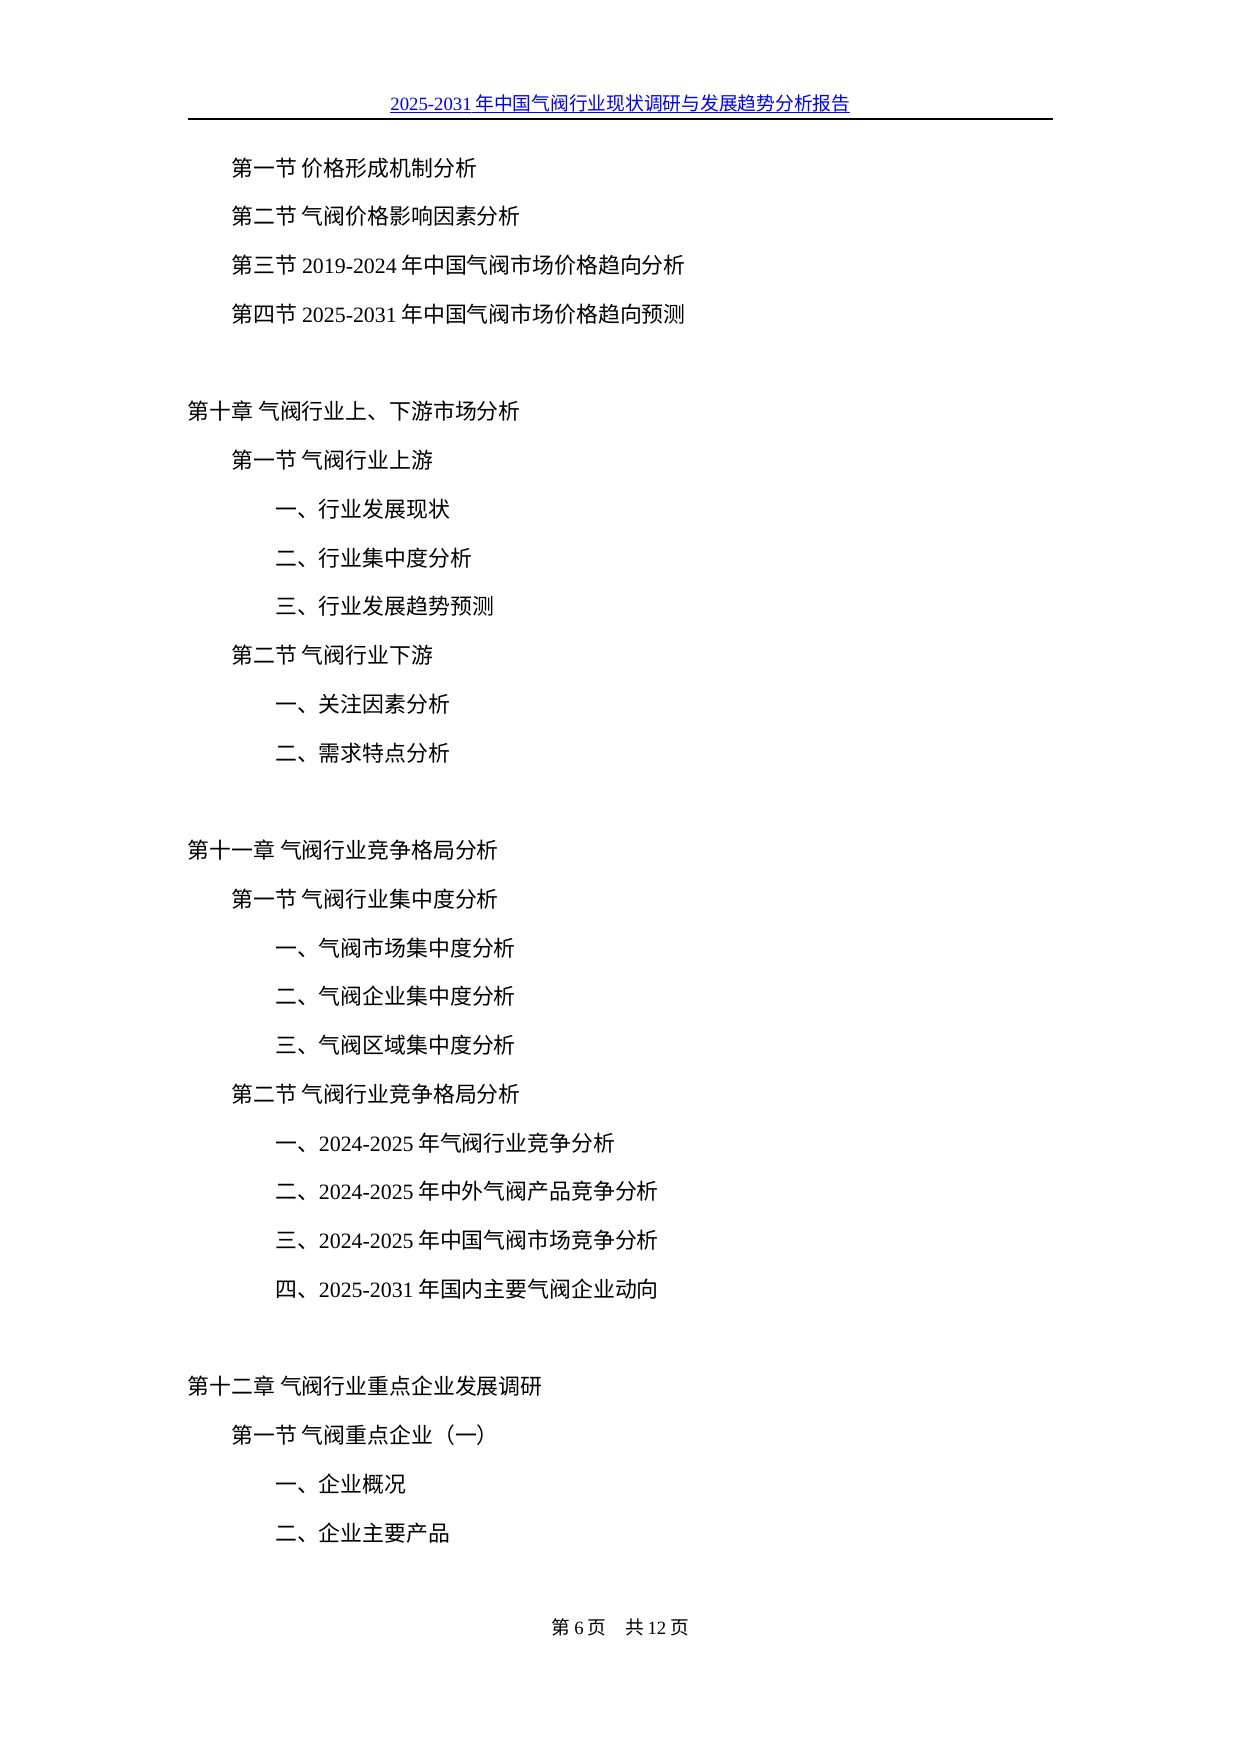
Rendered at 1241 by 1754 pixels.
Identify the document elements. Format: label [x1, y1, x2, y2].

text [187, 150, 1053, 1548]
